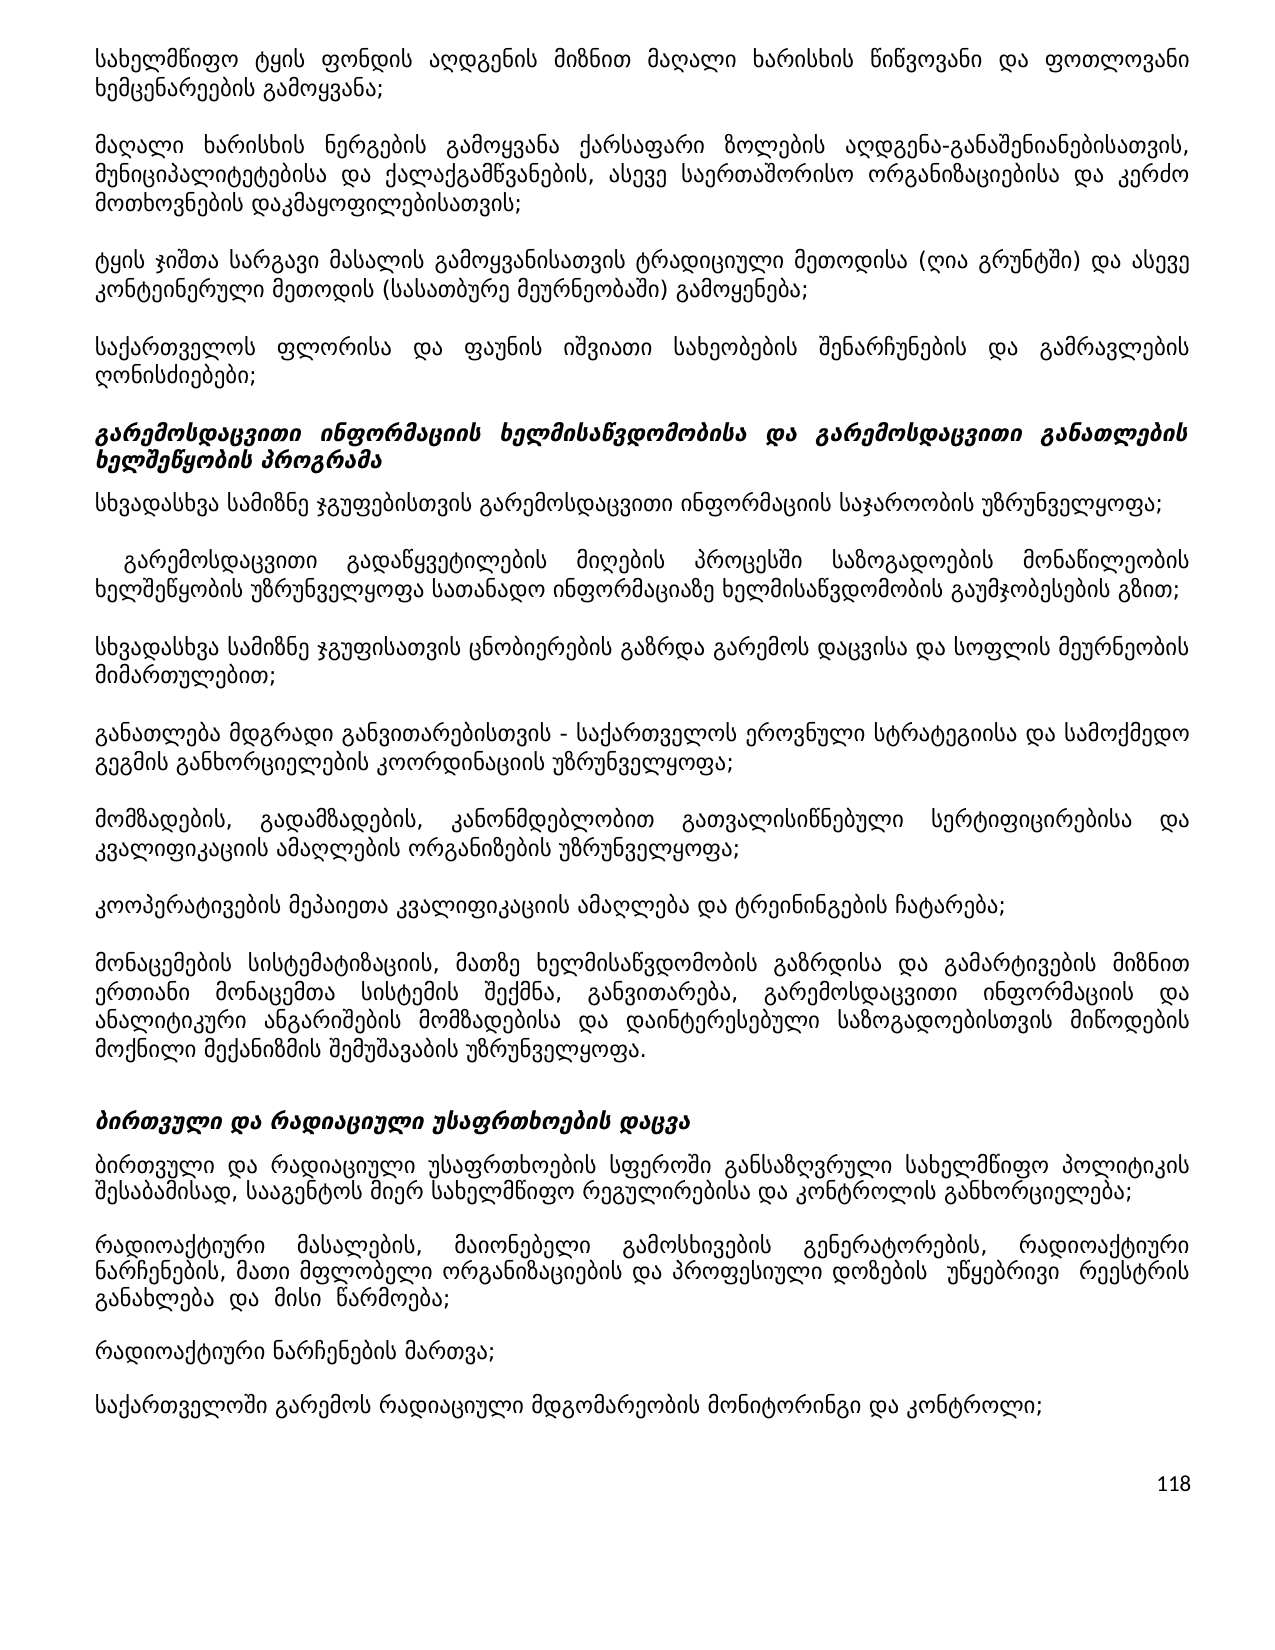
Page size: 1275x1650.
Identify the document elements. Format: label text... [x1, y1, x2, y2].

text კოოპერატივების მეპაიეთა კვალიფიკაციის ამაღლება და ტრეინინგების ჩატარება; [94, 893, 1191, 919]
text მაღალი ხარისხის ნერგების გამოყვანა ქარსაფარი ზოლების აღდგენა-განაშენიანებისათვის, მუნიციპალიტეტებისა და ქალაქგამწვანების, ასევე საერთაშორისო ორგანიზაციებისა და კერძო მოთხოვნების დაკმაყოფილებისათვის; [94, 133, 1191, 217]
text საქართველოში გარემოს რადიაციული მდგომარეობის მონიტორინგი და კონტროლი; [94, 1392, 1191, 1418]
text სხვადასხვა სამიზნე ჯგუფებისთვის გარემოსდაცვითი ინფორმაციის საჯაროობის უზრუნველყოფა; [94, 490, 1191, 517]
text რადიოაქტიური მასალების, მაიონებელი გამოსხივების გენერატორების, რადიოაქტიური ნარჩენების, მათი მფლობელი ორგანიზაციების და პროფესიული დოზების უწყებრივი რეესტრის განახლება და მისი წარმოება; [94, 1232, 1191, 1312]
text სხვადასხვა სამიზნე ჯგუფისათვის ცნობიერების გაზრდა გარემოს დაცვისა და სოფლის მეურნეობის მიმართულებით; [94, 634, 1191, 689]
text მომზადების, გადამზადების, კანონმდებლობით გათვალისიწნებული სერტიფიცირებისა და კვალიფიკაციის ამაღლების ორგანიზების უზრუნველყოფა; [94, 806, 1191, 862]
text გარემოსდაცვითი გადაწყვეტილების მიღების პროცესში საზოგადოების მონაწილეობის ხელშეწყობის უზრუნველყოფა სათანადო ინფორმაციაზე ხელმისაწვდომობის გაუმჯობესების გზით; [94, 548, 1191, 603]
text გარემოსდაცვითი ინფორმაციის ხელმისაწვდომობისა და გარემოსდაცვითი განათლების ხელშეწყობის პროგრამა [94, 420, 1191, 473]
text სახელმწიფო ტყის ფონდის აღდგენის მიზნით მაღალი ხარისხის წიწვოვანი და ფოთლოვანი ხემცენარეების გამოყვანა; [94, 46, 1191, 102]
text განათლება მდგრადი განვითარებისთვის - საქართველოს ეროვნული სტრატეგიისა და სამოქმედო გეგმის განხორციელების კოორდინაციის უზრუნველყოფა; [94, 720, 1191, 776]
text საქართველოს ფლორისა და ფაუნის იშვიათი სახეობების შენარჩუნების და გამრავლების ღონისძიებები; [94, 334, 1191, 389]
text ბირთვული და რადიაციული უსაფრთხოების დაცვა [94, 1108, 1191, 1135]
text მონაცემების სისტემატიზაციის, მათზე ხელმისაწვდომობის გაზრდისა და გამარტივების მიზნით ერთიანი მონაცემთა სისტემის შექმნა, განვითარება, გარემოსდაცვითი ინფორმაციის და ანალიტიკური ანგარიშების მომზადებისა და დაინტერესებული საზოგადოებისთვის მიწოდების მოქნილი მექანიზმის შემუშავაბის უზრუნველყოფა. [94, 950, 1191, 1063]
text რადიოაქტიური ნარჩენების მართვა; [94, 1338, 1191, 1365]
text ბირთვული და რადიაციული უსაფრთხოების სფეროში განსაზღვრული სახელმწიფო პოლიტიკის შესაბამისად, სააგენტოს მიერ სახელმწიფო რეგულირებისა და კონტროლის განხორციელება; [94, 1152, 1191, 1205]
text ტყის ჯიშთა სარგავი მასალის გამოყვანისათვის ტრადიციული მეთოდისა (ღია გრუნტში) და ასევე კონტეინერული მეთოდის (სასათბურე მეურნეობაში) გამოყენება; [94, 248, 1191, 303]
